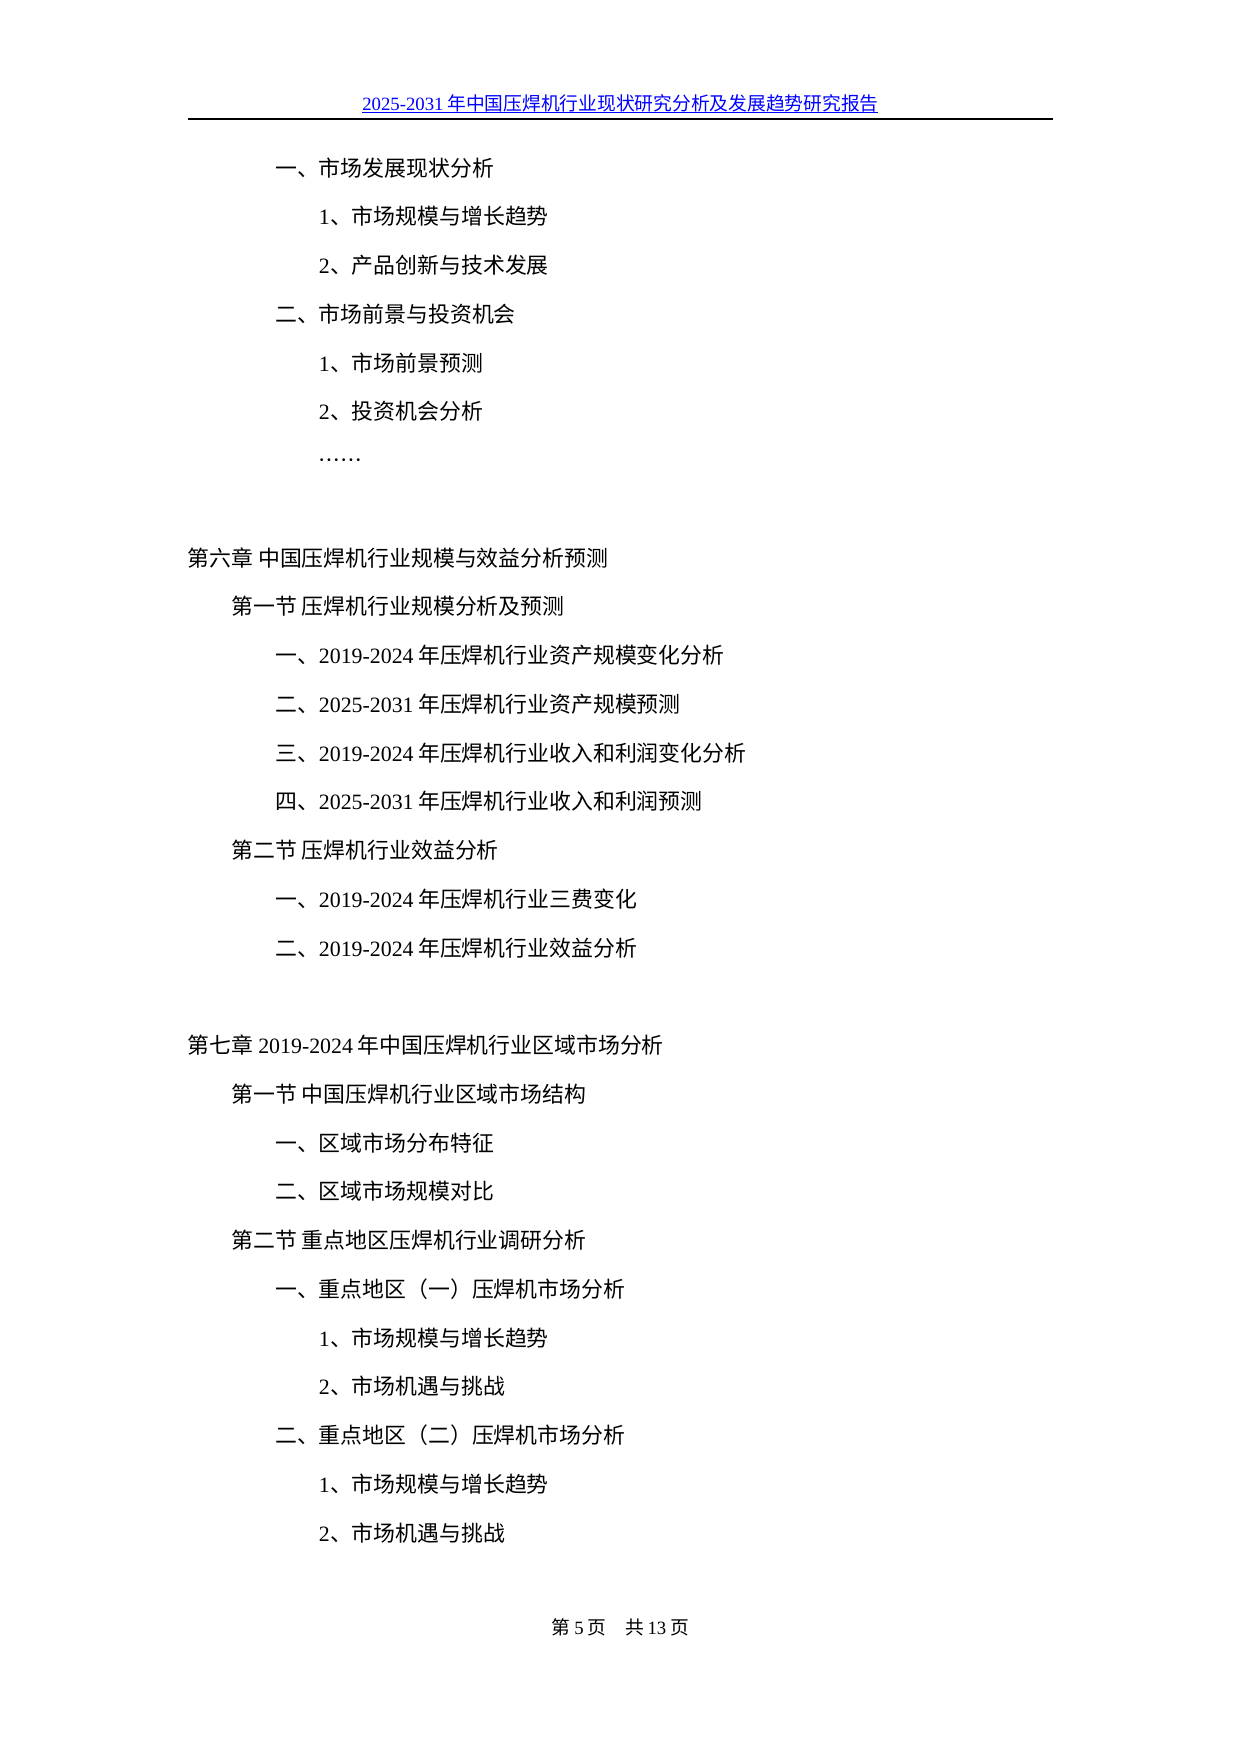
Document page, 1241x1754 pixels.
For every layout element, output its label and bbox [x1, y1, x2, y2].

text [187, 150, 1053, 1548]
